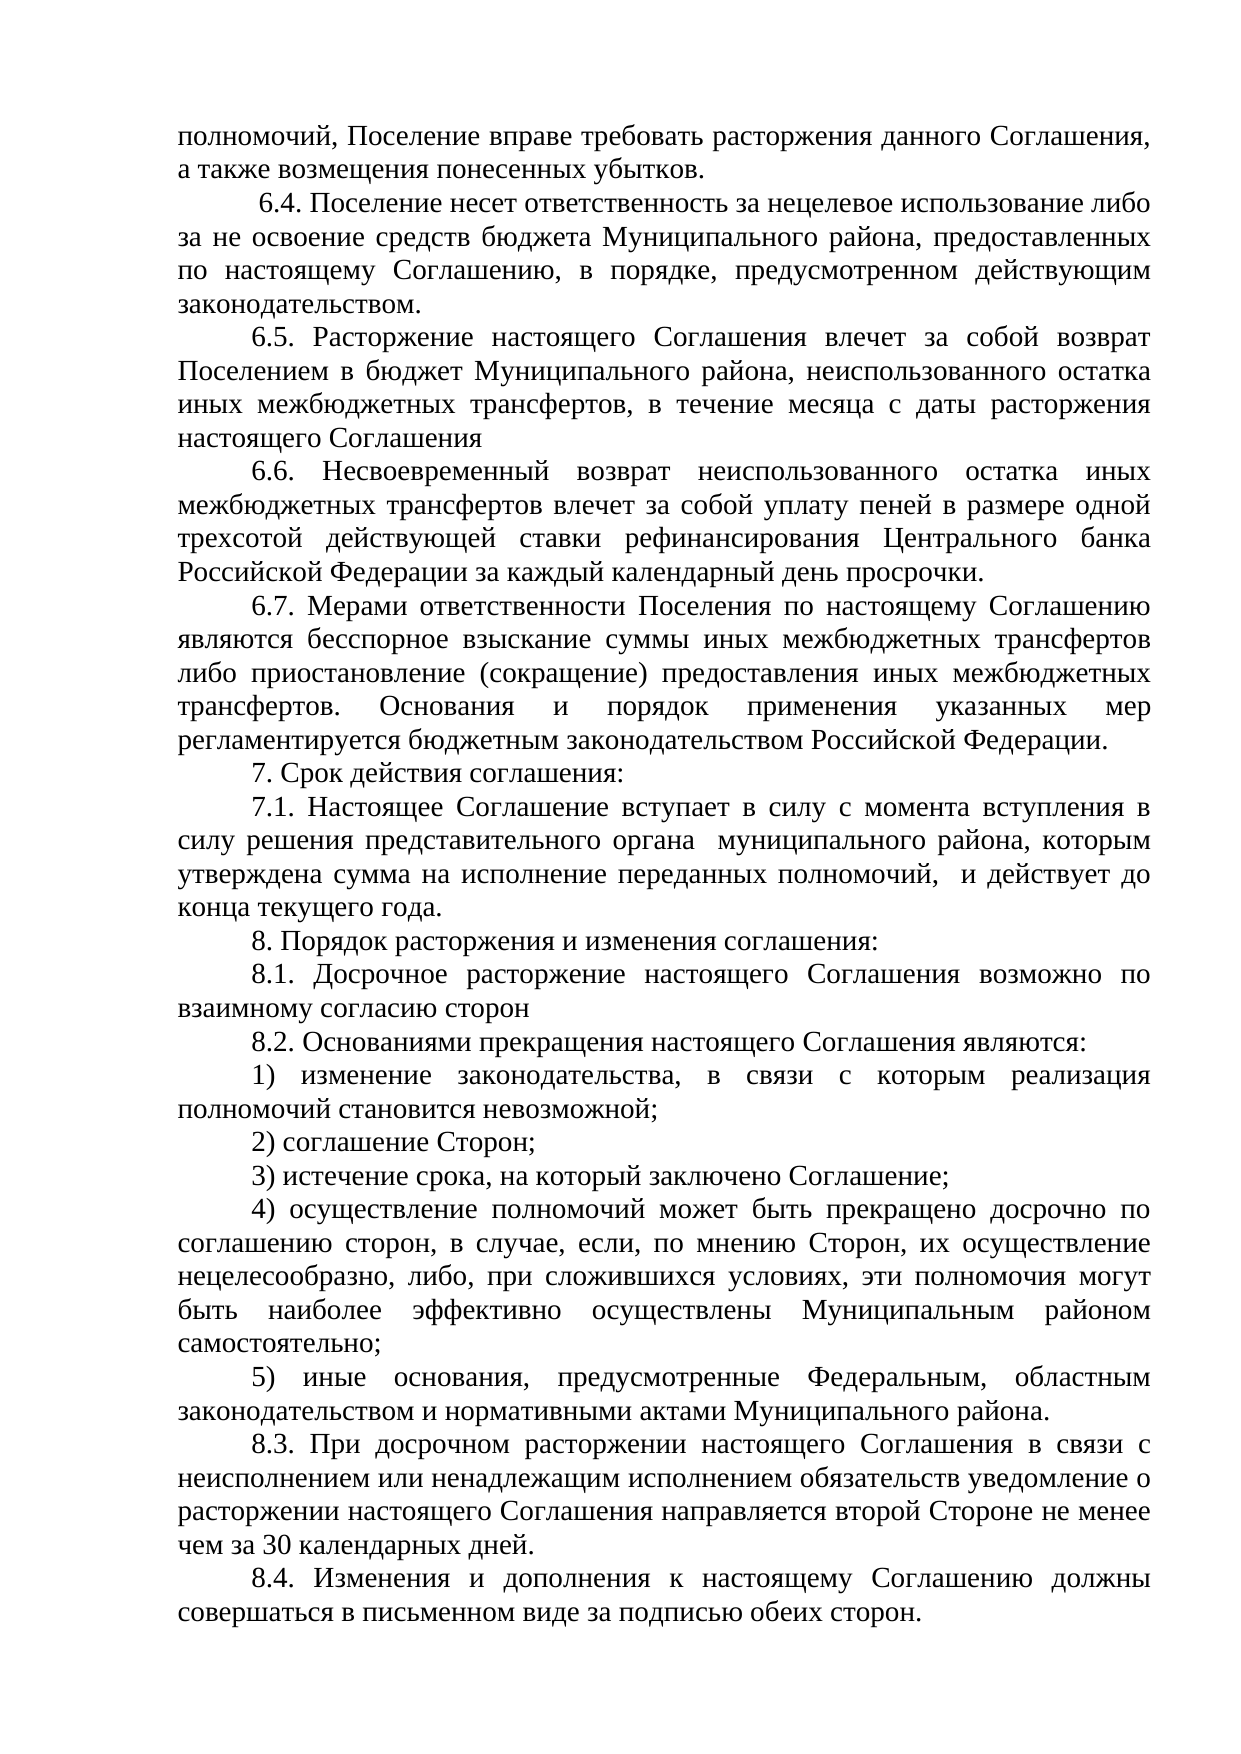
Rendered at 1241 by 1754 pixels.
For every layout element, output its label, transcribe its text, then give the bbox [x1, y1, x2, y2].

text 5) иные основания, предусмотренные Федеральным, областным законодательством и нормативными актами Муниципального района. [177, 1359, 1152, 1426]
text 7.1. Настоящее Соглашение вступает в силу с момента вступления в силу решения представительного органа муниципального района, которым утверждена сумма на исполнение переданных полномочий, и действует до конца текущего года. [177, 789, 1152, 923]
text 7. Срок действия соглашения: [177, 755, 1152, 789]
text 1) изменение законодательства, в связи с которым реализация полномочий становится невозможной; [177, 1057, 1152, 1124]
text 8.4. Изменения и дополнения к настоящему Соглашению должны совершаться в письменном виде за подписью обеих сторон. [177, 1560, 1152, 1627]
text 8.1. Досрочное расторжение настоящего Соглашения возможно по взаимному согласию сторон [177, 957, 1152, 1024]
text 6.7. Мерами ответственности Поселения по настоящему Соглашению являются бесспорное взыскание суммы иных межбюджетных трансфертов либо приостановление (сокращение) предоставления иных межбюджетных трансфертов. Основания и порядок применения указанных мер регламентируется бюджетным законодательством Российской Федерации. [177, 588, 1152, 755]
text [177, 118, 1152, 185]
text 8.2. Основаниями прекращения настоящего Соглашения являются: [177, 1024, 1152, 1057]
text 6.6. Несвоевременный возврат неиспользованного остатка иных межбюджетных трансфертов влечет за собой уплату пеней в размере одной трехсотой действующей ставки рефинансирования Центрального банка Российской Федерации за каждый календарный день просрочки. [177, 453, 1152, 588]
text 4) осуществление полномочий может быть прекращено досрочно по соглашению сторон, в случае, если, по мнению Сторон, их осуществление нецелесообразно, либо, при сложившихся условиях, эти полномочия могут быть наиболее эффективно осуществлены Муниципальным районом самостоятельно; [177, 1191, 1152, 1359]
text 8. Порядок расторжения и изменения соглашения: [177, 923, 1152, 957]
text 6.4. Поселение несет ответственность за нецелевое использование либо за не освоение средств бюджета Муниципального района, предоставленных по настоящему Соглашению, в порядке, предусмотренном действующим законодательством. [177, 185, 1152, 319]
text 8.3. При досрочном расторжении настоящего Соглашения в связи с неисполнением или ненадлежащим исполнением обязательств уведомление о расторжении настоящего Соглашения направляется второй Стороне не менее чем за 30 календарных дней. [177, 1426, 1152, 1560]
text 3) истечение срока, на который заключено Соглашение; [177, 1158, 1152, 1191]
text 6.5. Расторжение настоящего Соглашения влечет за собой возврат Поселением в бюджет Муниципального района, неиспользованного остатка иных межбюджетных трансфертов, в течение месяца с даты расторжения настоящего Соглашения [177, 319, 1152, 453]
text 2) соглашение Сторон; [177, 1124, 1152, 1158]
